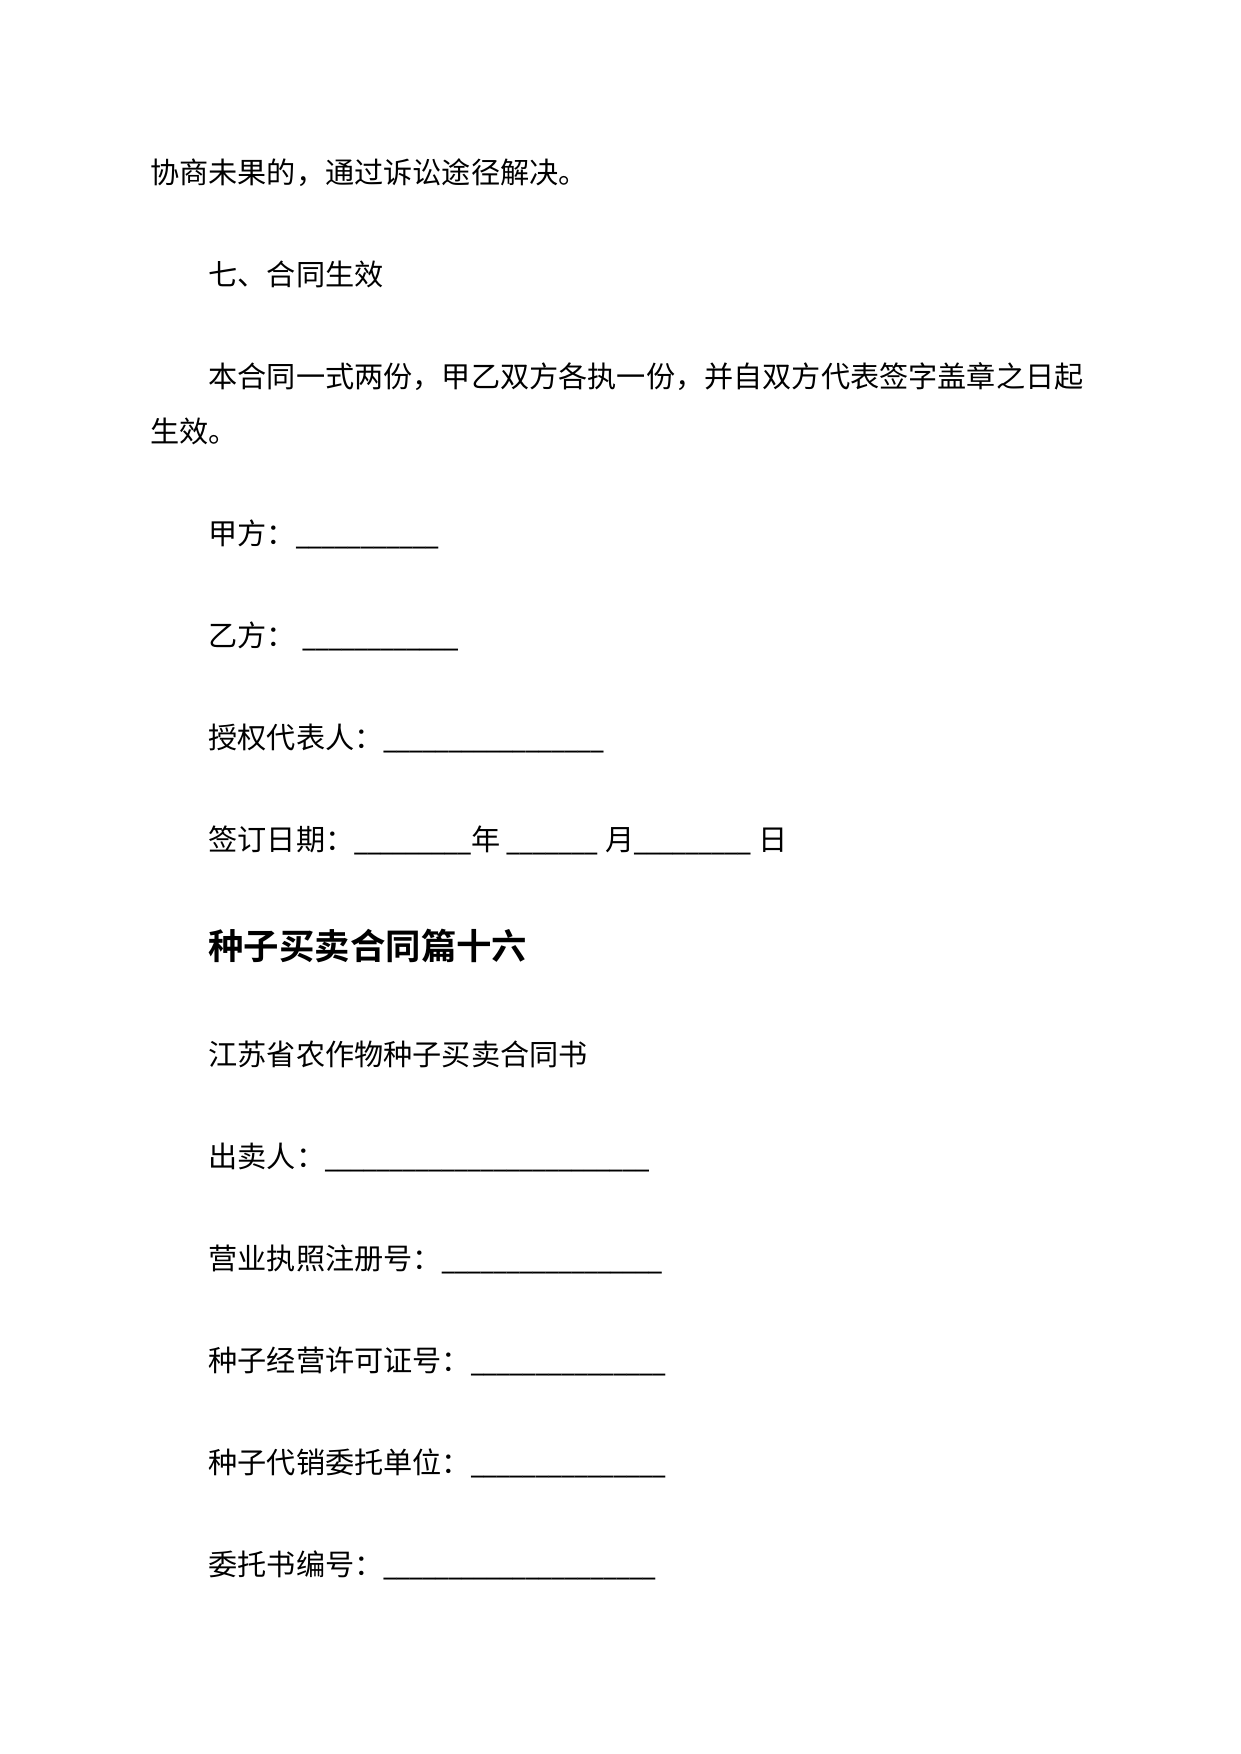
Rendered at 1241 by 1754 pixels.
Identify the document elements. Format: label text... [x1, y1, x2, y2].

text 种子经营许可证号：_______________ [150, 1337, 1090, 1380]
text 出卖人：_________________________ [150, 1133, 1090, 1176]
text 营业执照注册号：_________________ [150, 1235, 1090, 1278]
text 甲方：___________ [150, 510, 1090, 553]
text 种子代销委托单位：_______________ [150, 1439, 1090, 1482]
text 种子买卖合同篇十六 [150, 918, 1090, 969]
text 本合同一式两份，甲乙双方各执一份，并自双方代表签字盖章之日起生效。 [150, 353, 1090, 451]
text 委托书编号：_____________________ [150, 1541, 1090, 1584]
text 授权代表人：_________________ [150, 714, 1090, 757]
text 签订日期：_________年 _______ 月_________ 日 [150, 816, 1090, 858]
text 乙方： ____________ [150, 612, 1090, 654]
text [150, 150, 1090, 192]
text 江苏省农作物种子买卖合同书 [150, 1032, 1090, 1074]
text 七、合同生效 [150, 252, 1090, 294]
